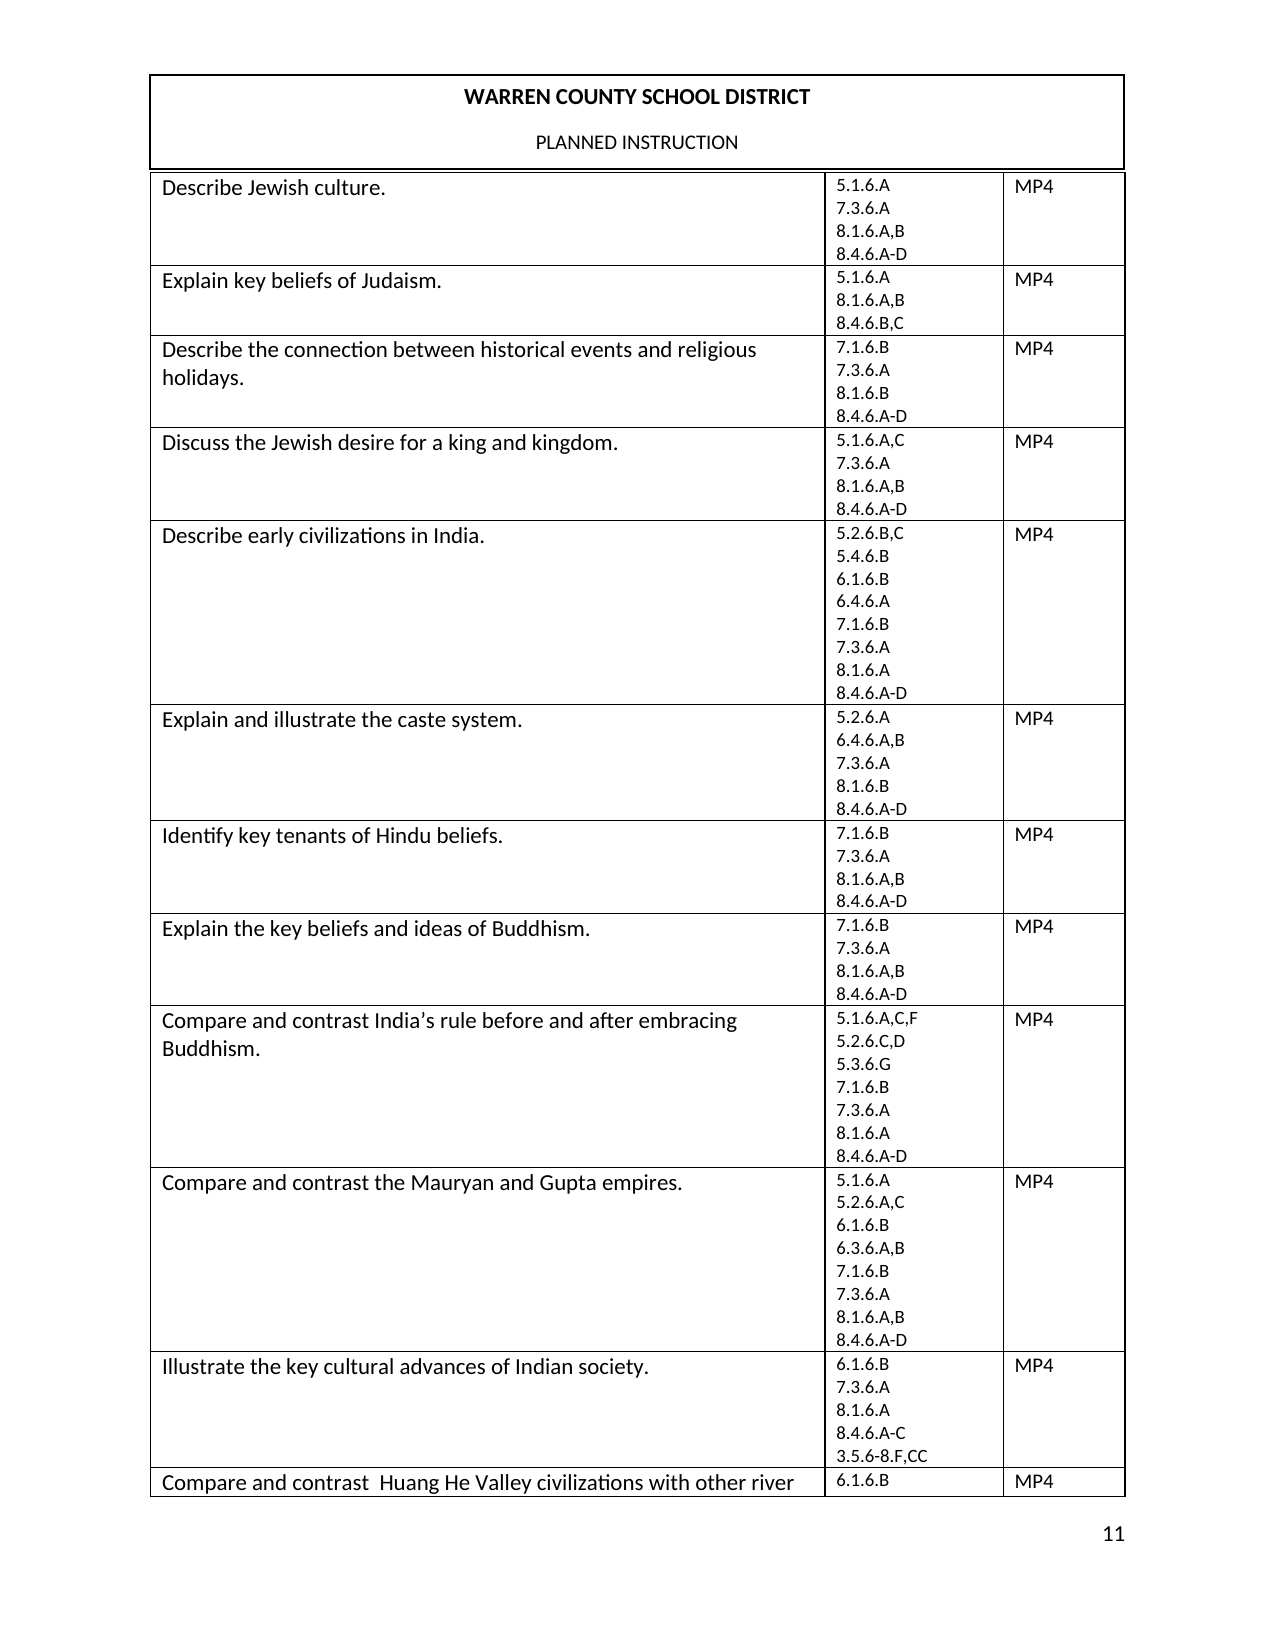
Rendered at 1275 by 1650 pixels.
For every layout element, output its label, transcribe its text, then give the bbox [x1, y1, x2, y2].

table_cell MP4 [1004, 705, 1124, 820]
table_cell Describe the connection between historical events and religious holidays. [151, 336, 824, 427]
table_cell Illustrate the key cultural advances of Indian society. [151, 1352, 824, 1467]
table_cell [151, 1468, 824, 1496]
table_cell MP4 [1004, 1468, 1124, 1496]
table_cell Discuss the Jewish desire for a king and kingdom. [151, 428, 824, 520]
table_cell 5.1.6.A,C,F 5.2.6.C,D 5.3.6.G 7.1.6.B 7.3.6.A 8.1.6.A 8.4.6.A-D [826, 1006, 1003, 1167]
table_cell MP4 [1004, 521, 1124, 704]
table_cell Explain and illustrate the caste system. [151, 705, 824, 820]
table_cell 7.1.6.B 7.3.6.A 8.1.6.A,B 8.4.6.A-D [826, 914, 1003, 1005]
table_cell Explain the key beliefs and ideas of Buddhism. [151, 914, 824, 1005]
table_cell 5.2.6.A 6.4.6.A,B 7.3.6.A 8.1.6.B 8.4.6.A-D [826, 705, 1003, 820]
table_cell MP4 [1004, 428, 1124, 520]
table_cell MP4 [1004, 336, 1124, 427]
table_header MP4 [1004, 173, 1124, 265]
table_cell MP4 [1004, 1006, 1124, 1167]
table_cell 5.2.6.B,C 5.4.6.B 6.1.6.B 6.4.6.A 7.1.6.B 7.3.6.A 8.1.6.A 8.4.6.A-D [826, 521, 1003, 704]
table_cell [826, 1468, 1003, 1496]
table_cell Identify key tenants of Hindu beliefs. [151, 821, 824, 913]
table_cell MP4 [1004, 1168, 1124, 1351]
table_cell 5.1.6.A 8.1.6.A,B 8.4.6.B,C [826, 266, 1003, 334]
table_cell 5.1.6.A 5.2.6.A,C 6.1.6.B 6.3.6.A,B 7.1.6.B 7.3.6.A 8.1.6.A,B 8.4.6.A-D [826, 1168, 1003, 1351]
table_cell MP4 [1004, 266, 1124, 334]
table_cell MP4 [1004, 821, 1124, 913]
table_cell Describe early civilizations in India. [151, 521, 824, 704]
table_cell 6.1.6.B 7.3.6.A 8.1.6.A 8.4.6.A-C 3.5.6-8.F,CC [826, 1352, 1003, 1467]
table_cell 7.1.6.B 7.3.6.A 8.1.6.B 8.4.6.A-D [826, 336, 1003, 427]
table_header 5.1.6.A 7.3.6.A 8.1.6.A,B 8.4.6.A-D [826, 173, 1003, 265]
table_cell 5.1.6.A,C 7.3.6.A 8.1.6.A,B 8.4.6.A-D [826, 428, 1003, 520]
table_header Describe Jewish culture. [151, 173, 824, 265]
table_cell Compare and contrast the Mauryan and Gupta empires. [151, 1168, 824, 1351]
table_cell MP4 [1004, 1352, 1124, 1467]
table_cell MP4 [1004, 914, 1124, 1005]
table_cell 7.1.6.B 7.3.6.A 8.1.6.A,B 8.4.6.A-D [826, 821, 1003, 913]
table_cell Compare and contrast India’s rule before and after embracing Buddhism. [151, 1006, 824, 1167]
table_cell Explain key beliefs of Judaism. [151, 266, 824, 334]
